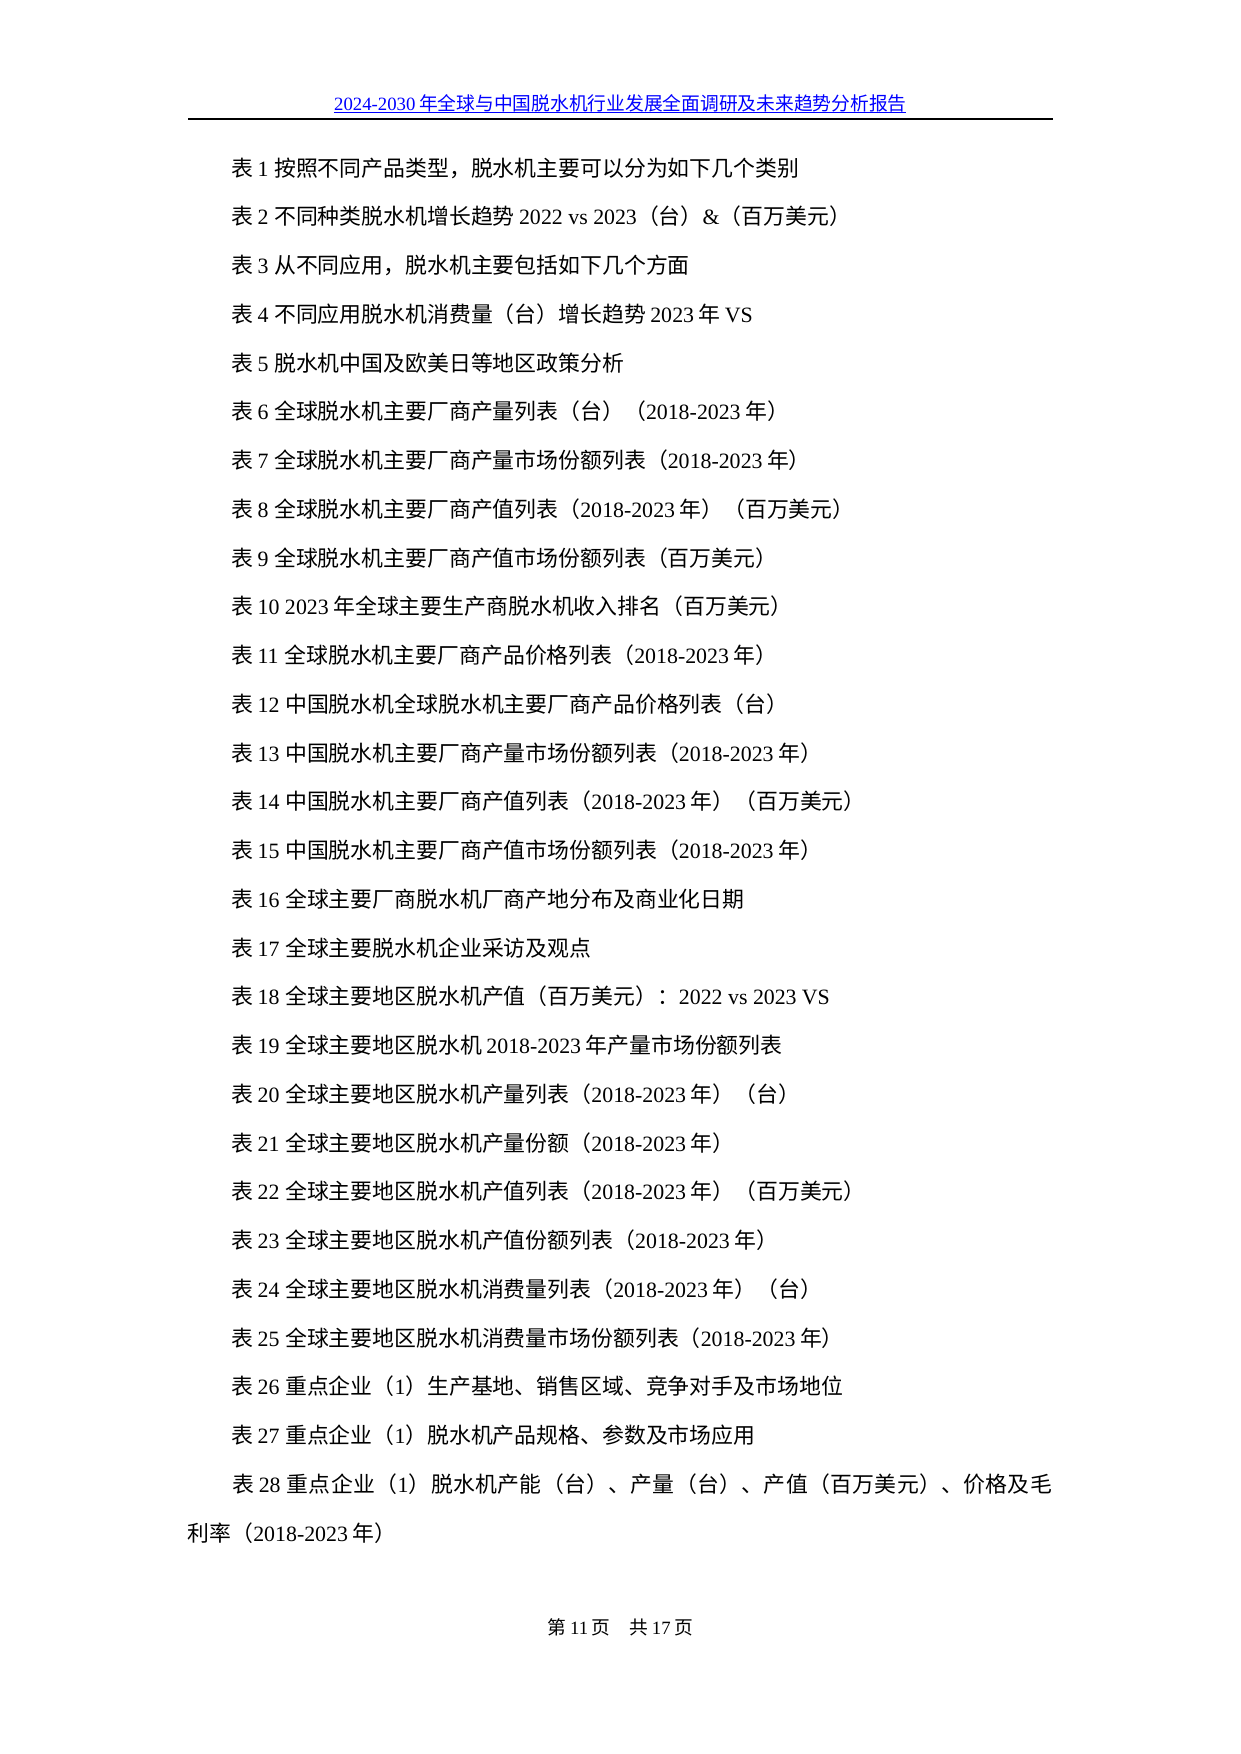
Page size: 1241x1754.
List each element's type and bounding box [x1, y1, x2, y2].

text [187, 150, 1053, 1548]
